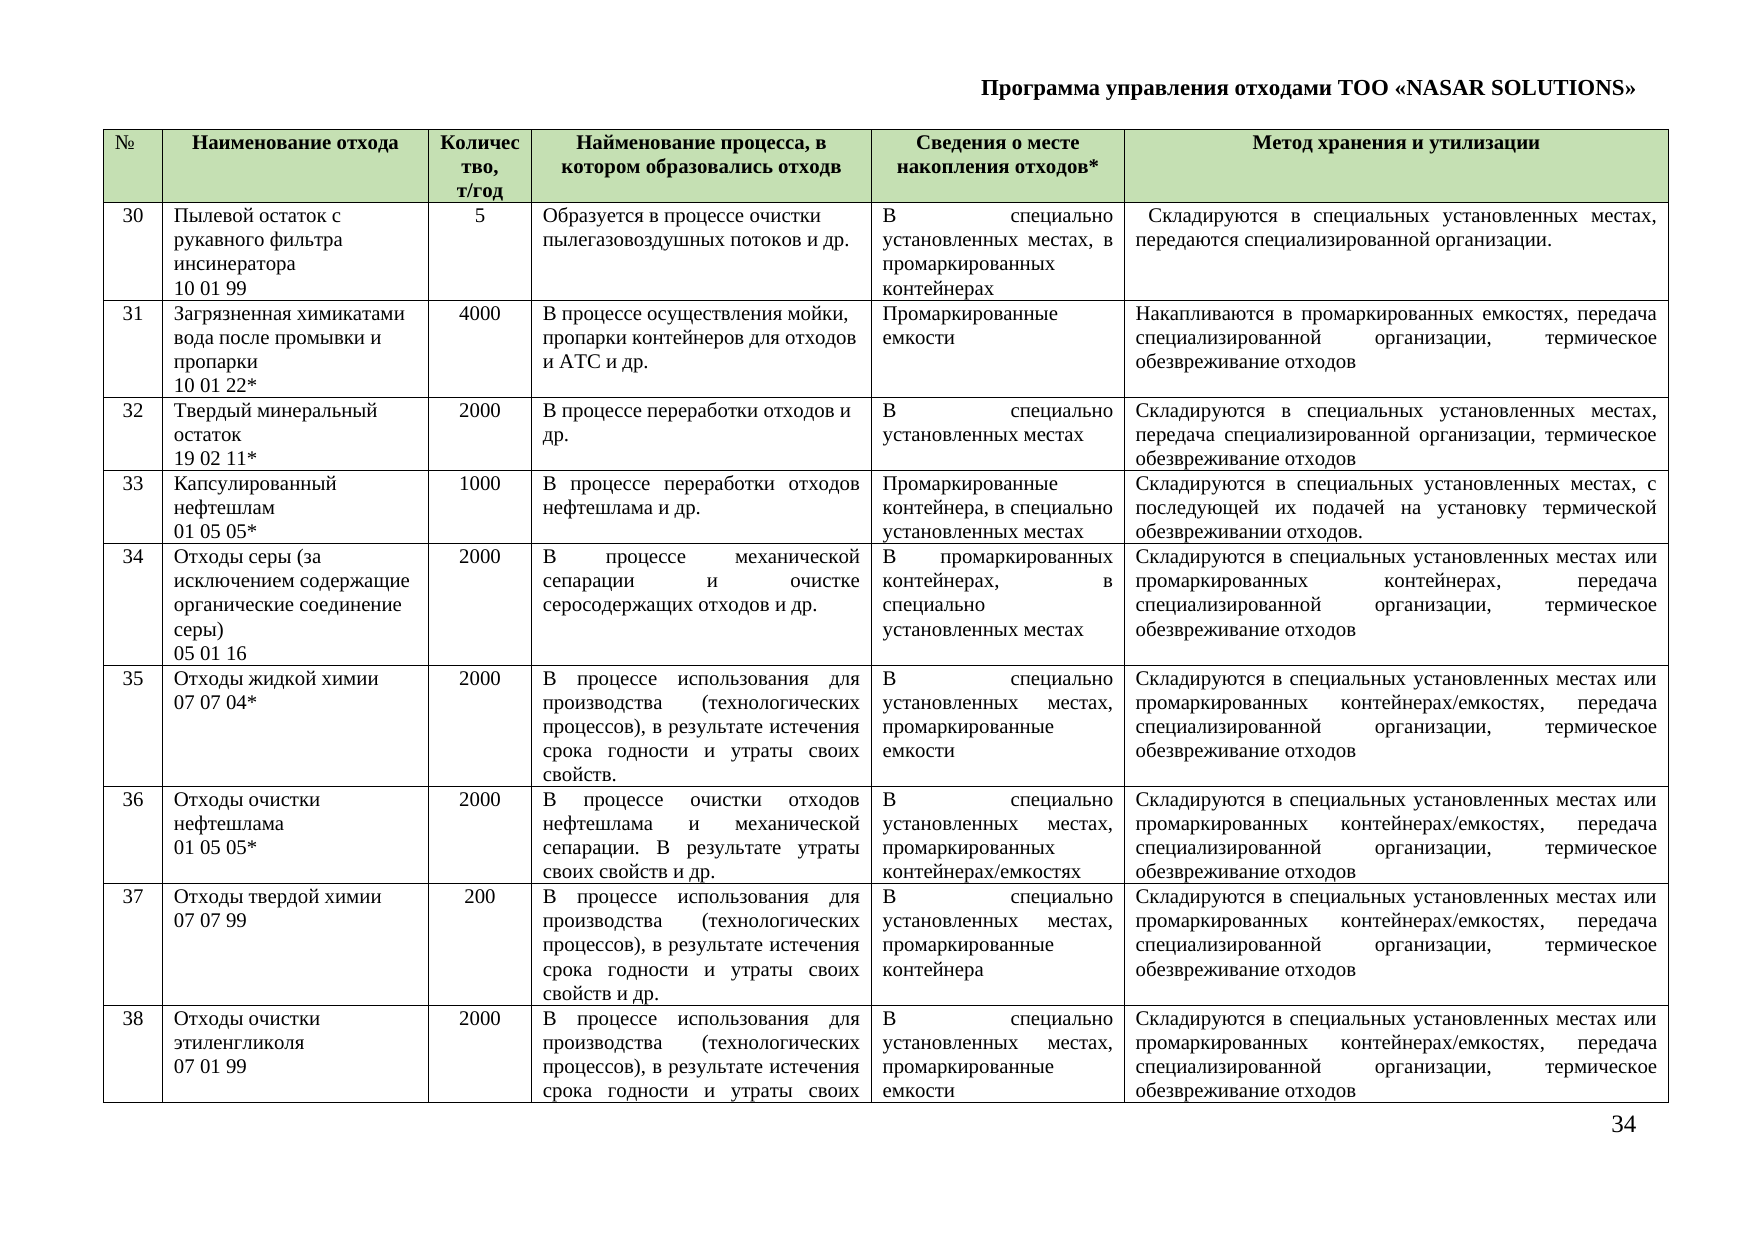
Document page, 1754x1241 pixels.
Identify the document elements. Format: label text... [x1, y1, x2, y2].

table_header Количество, т/год [429, 130, 531, 202]
table_cell Отходы жидкой химии 07 07 04* [163, 666, 428, 786]
table_cell Промаркированные емкости [872, 301, 1124, 397]
table_cell В процессе переработки отходов и др. [532, 398, 871, 470]
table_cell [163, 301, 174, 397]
table_cell 36 [104, 787, 162, 883]
table_cell Складируются в специальных установленных местах, с последующей их подачей на установку термической обезвреживании отходов. [1125, 471, 1668, 543]
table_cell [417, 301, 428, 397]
table_header № [104, 130, 162, 202]
table_cell Образуется в процессе очистки пылегазовоздушных потоков и др. [532, 203, 871, 299]
table_cell Складируются в специальных установленных местах, передача специализированной организации, термическое обезвреживание отходов [1125, 398, 1668, 470]
table_cell Отходы очистки нефтешлама 01 05 05* [163, 787, 428, 883]
table_cell 34 [104, 544, 162, 664]
table_cell 2000 [429, 398, 531, 470]
table_header Наименование отхода [163, 130, 428, 202]
table_cell 2000 [429, 544, 531, 664]
table_cell В процессе переработки отходов нефтешлама и др. [532, 471, 871, 543]
table_cell 200 [429, 884, 531, 1004]
table_cell 5 [429, 203, 531, 299]
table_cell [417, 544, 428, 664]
table_cell Накапливаются в промаркированных емкостях, передача специализированной организации, термическое обезвреживание отходов [1125, 301, 1668, 397]
table_cell Складируются в специальных установленных местах или промаркированных контейнерах, передача специализированной организации, термическое обезвреживание отходов [1125, 544, 1668, 664]
table_header Сведения о месте накопления отходов* [872, 130, 1124, 202]
table_cell 38 [104, 1006, 162, 1102]
table_cell 2000 [429, 1006, 531, 1102]
table_cell 31 [104, 301, 162, 397]
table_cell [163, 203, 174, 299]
table_header Метод хранения и утилизации [1125, 130, 1668, 202]
table_cell Складируются в специальных установленных местах, передаются специализированной организации. [1125, 203, 1668, 299]
table_cell 2000 [429, 787, 531, 883]
table_cell В процессе осуществления мойки, пропарки контейнеров для отходов и АТС и др. [532, 301, 871, 397]
table_cell 1000 [429, 471, 531, 543]
table_cell В процессе очистки отходов нефтешлама и механической сепарации. В результате утраты своих свойств и др. [532, 787, 871, 883]
table_cell В специально установленных местах [872, 398, 1124, 470]
table_cell В процессе использования для производства (технологических процессов), в результате истечения срока годности и утраты своих свойств и др. [532, 1006, 871, 1102]
table_cell В процессе использования для производства (технологических процессов), в результате истечения срока годности и утраты своих свойств. [532, 666, 871, 786]
table_cell 37 [104, 884, 162, 1004]
table_cell В промаркированных контейнерах, в специально установленных местах [872, 544, 1124, 664]
table_cell В процессе использования для производства (технологических процессов), в результате истечения срока годности и утраты своих свойств и др. [532, 884, 871, 1004]
table_header Найменование процесса, в котором образовались отходв [532, 130, 871, 202]
table_cell В процессе механической сепарации и очистке серосодержащих отходов и др. [532, 544, 871, 664]
table_cell В специально установленных местах, промаркированные емкости [872, 666, 1124, 786]
table_cell 4000 [429, 301, 531, 397]
table_cell 2000 [429, 666, 531, 786]
table_cell Отходы твердой химии 07 07 99 [163, 884, 428, 1004]
table_cell Промаркированные контейнера, в специально установленных местах [872, 471, 1124, 543]
table_cell 32 [104, 398, 162, 470]
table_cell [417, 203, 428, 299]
table_cell 35 [104, 666, 162, 786]
table_cell В специально установленных местах, в промаркированных контейнерах [872, 203, 1124, 299]
table_cell В специально установленных местах, промаркированные емкости [872, 1006, 1124, 1102]
table_cell В специально установленных местах, промаркированных контейнерах/емкостях [872, 787, 1124, 883]
table_cell Отходы очистки этиленгликоля 07 01 99 [163, 1006, 428, 1102]
table_cell 30 [104, 203, 162, 299]
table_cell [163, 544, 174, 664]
table_cell В специально установленных местах, промаркированные контейнера [872, 884, 1124, 1004]
table_cell 33 [104, 471, 162, 543]
